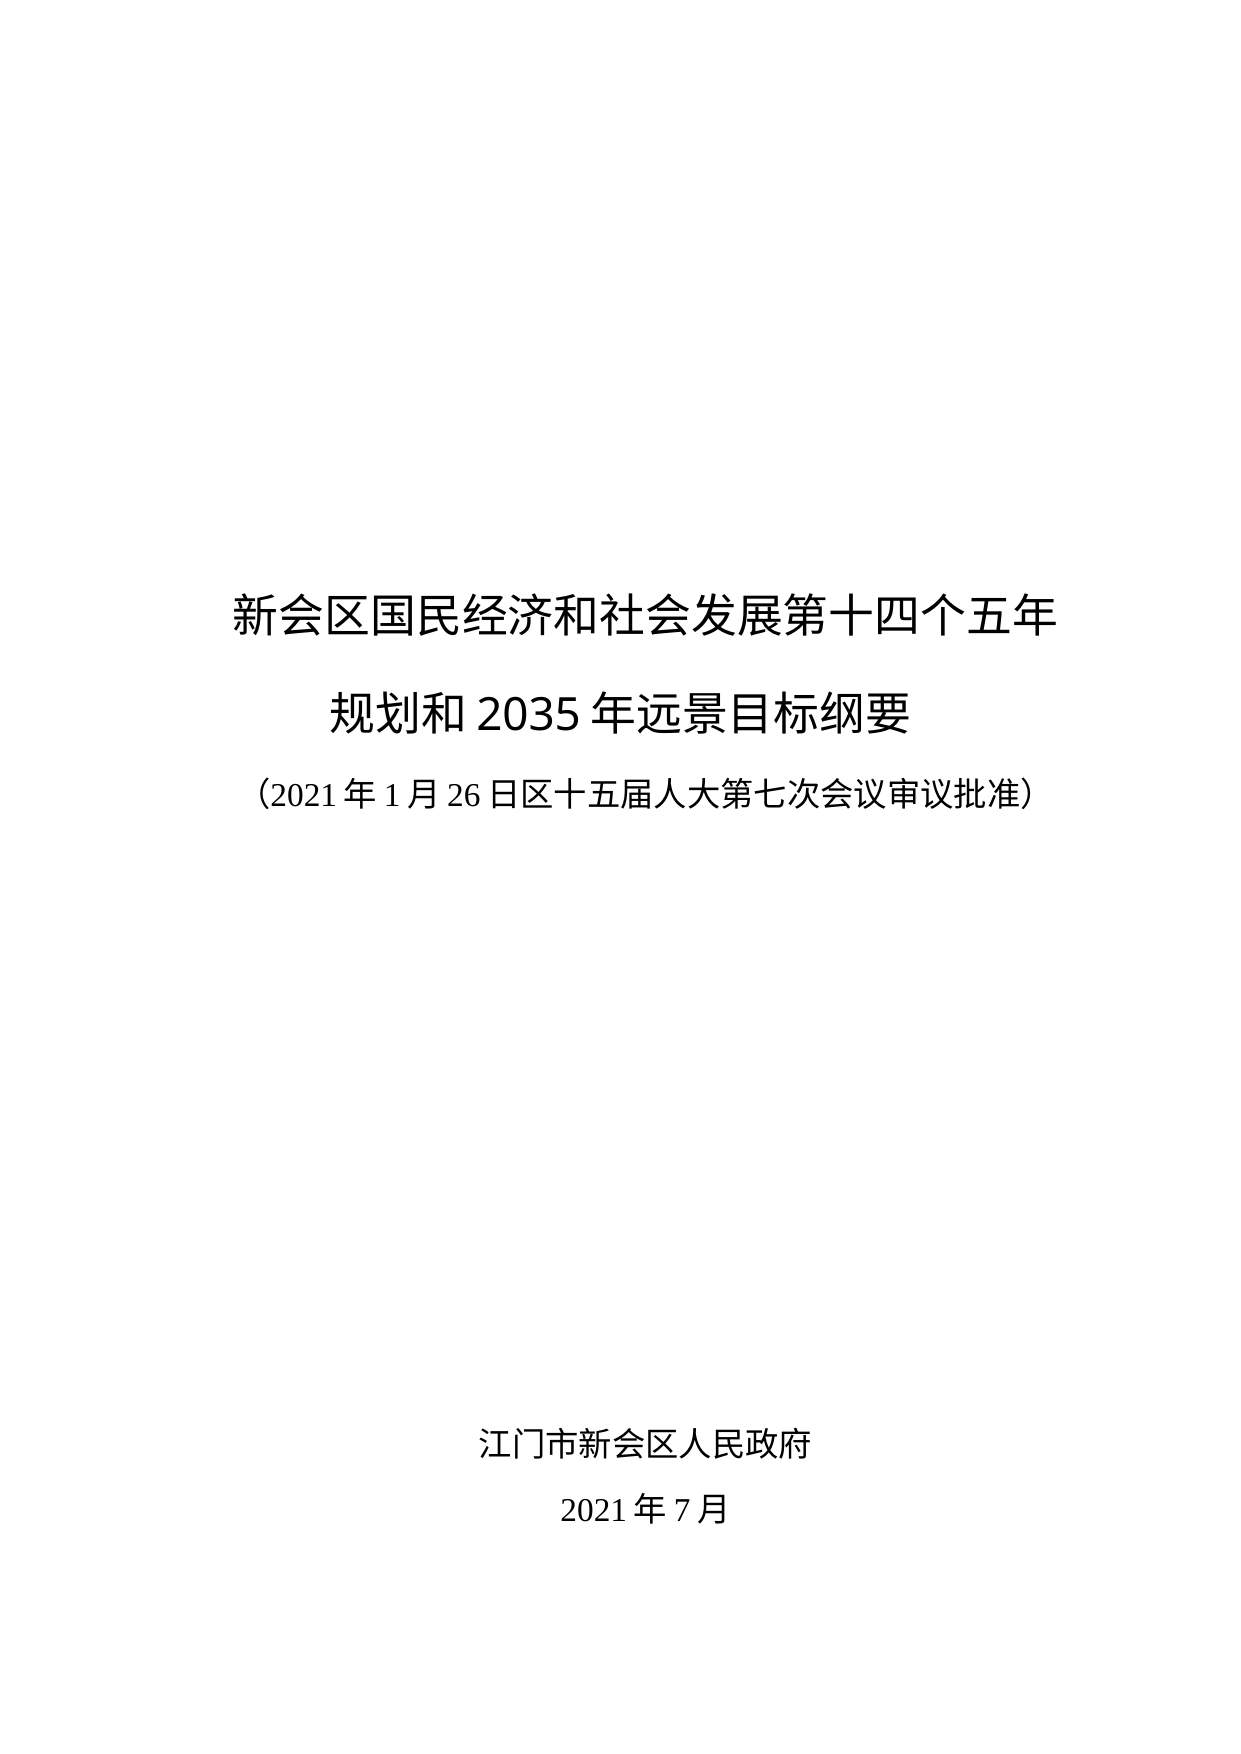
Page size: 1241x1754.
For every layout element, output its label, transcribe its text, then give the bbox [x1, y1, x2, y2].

text （2021年1月26日区十五届人大第七次会议审议批准） [177, 759, 1063, 824]
text 江门市新会区人民政府 [177, 1409, 1063, 1474]
text 2021年7月 [169, 1474, 1071, 1541]
text 新会区国民经济和社会发展第十四个五年规划和2035年远景目标纲要 [169, 562, 1071, 759]
